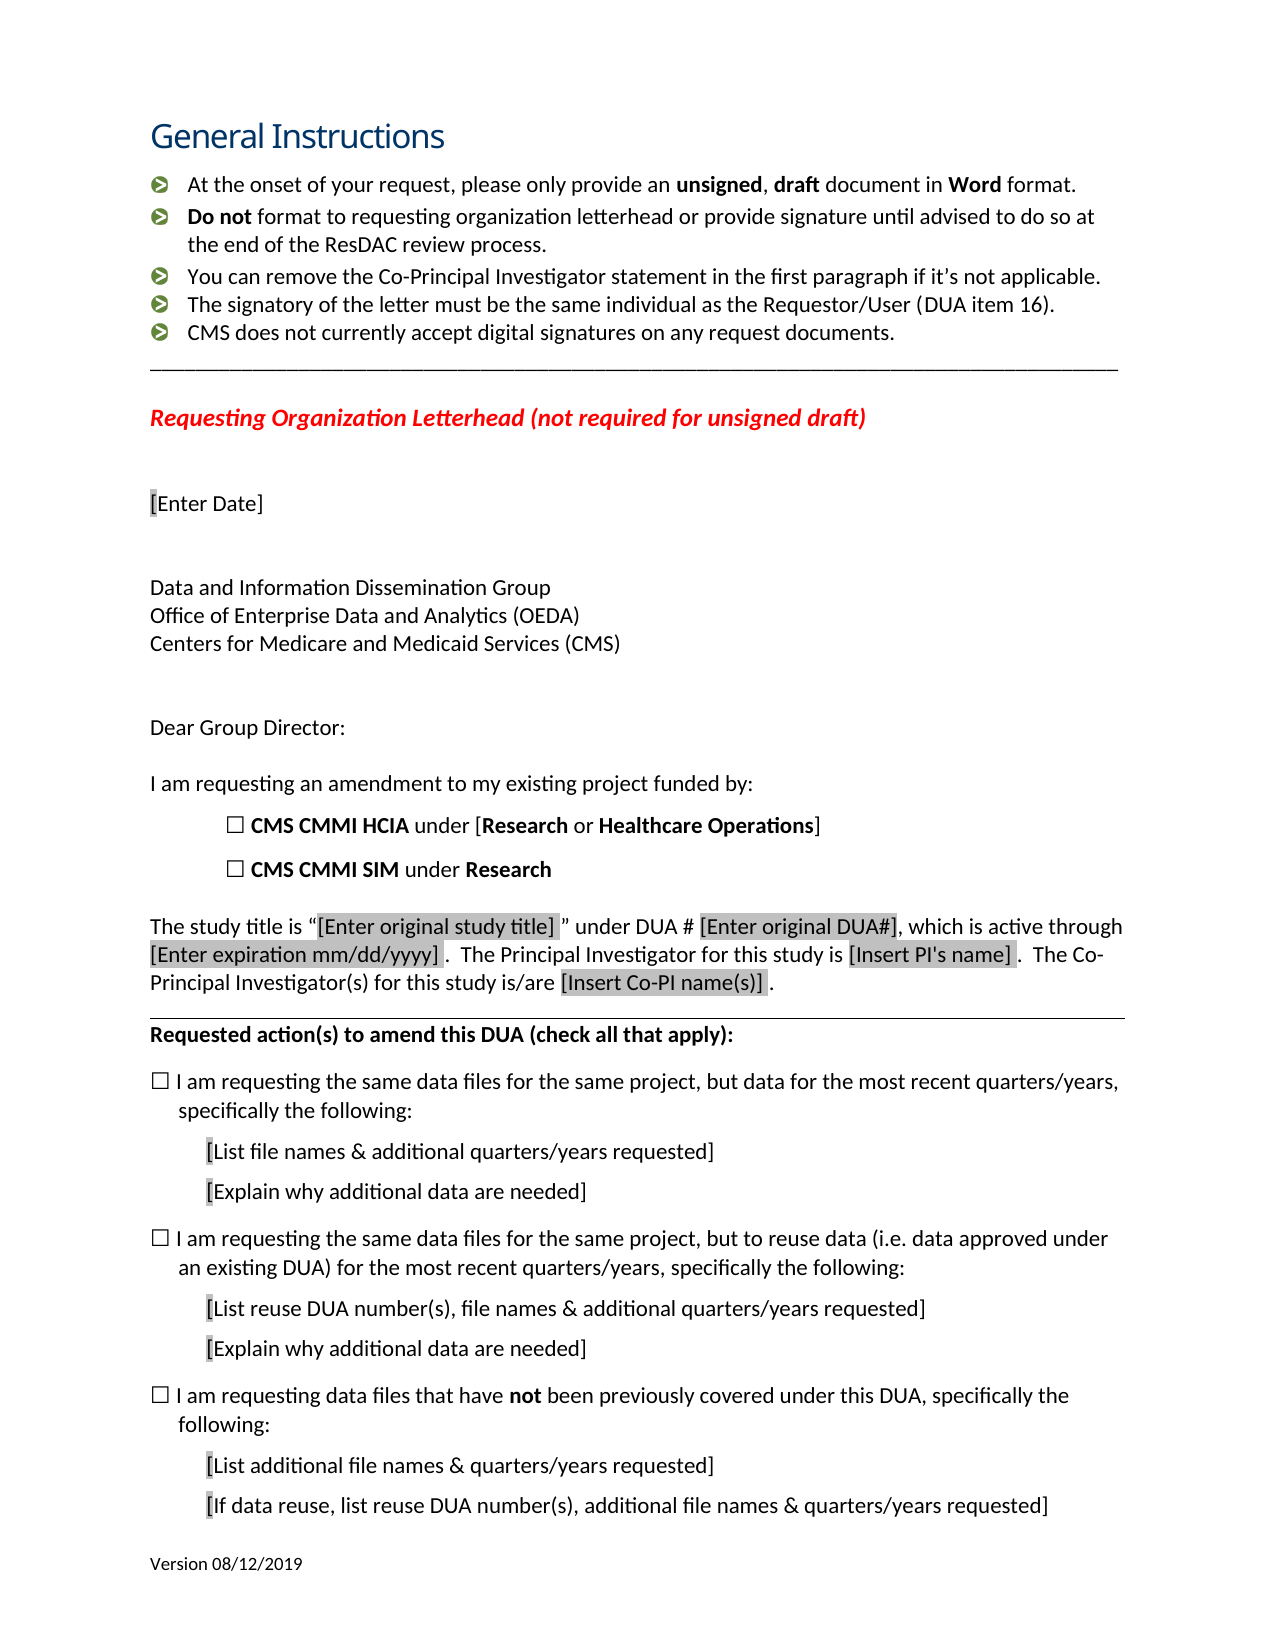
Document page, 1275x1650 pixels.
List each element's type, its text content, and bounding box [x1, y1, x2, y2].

text CMS CMMI SIM under Research [225, 853, 1125, 884]
list You can remove the Co-Principal Investigator statement in the first paragraph if it’s not applicable. [150, 262, 1125, 290]
picture [151, 176, 168, 193]
text Office of Enterprise Data and Analytics (OEDA) [150, 601, 1125, 629]
picture [151, 323, 168, 341]
list At the onset of your request, please only provide an unsigned, draft document in Word format. [150, 170, 1125, 198]
text specifically the following: [178, 1096, 1125, 1124]
text Data and Information Dissemination Group [150, 573, 1125, 601]
text Requested action(s) to amend this DUA (check all that apply): [150, 1021, 1125, 1048]
list The signatory of the letter must be the same individual as the Requestor/User (DUA item 16). [150, 290, 1125, 318]
text Dear Group Director: [150, 713, 1125, 741]
text _____________________________________________________________________________________ [150, 346, 1125, 374]
text Requesting Organization Letterhead (not required for unsigned draft) [150, 402, 1125, 433]
list CMS does not currently accept digital signatures on any request documents. [150, 318, 1125, 346]
text Centers for Medicare and Medicaid Services (CMS) [150, 629, 1125, 657]
picture [151, 267, 168, 285]
text I am requesting the same data files for the same project, but to reuse data (i.e. data approved under [150, 1222, 1125, 1253]
list Do not format to requesting organization letterhead or provide signature until advised to do so at the end of the ResDAC review process. [150, 202, 1125, 258]
text I am requesting the same data files for the same project, but data for the most recent quarters/years, [150, 1065, 1125, 1096]
text The study title is “” under DUA # , which is active through . The Principal Investigator for this study is . The Co-Principal Investigator(s) for this study is/are . [150, 912, 1125, 996]
text CMS CMMI HCIA under [Research or Healthcare Operations] [225, 809, 1125, 841]
picture [151, 208, 168, 225]
picture [151, 295, 168, 313]
text General Instructions [150, 112, 1125, 158]
text I am requesting an amendment to my existing project funded by: [150, 769, 1125, 797]
text following: [178, 1410, 1125, 1438]
text an existing DUA) for the most recent quarters/years, specifically the following: [178, 1253, 1125, 1281]
text I am requesting data files that have not been previously covered under this DUA, specifically the [150, 1379, 1125, 1410]
